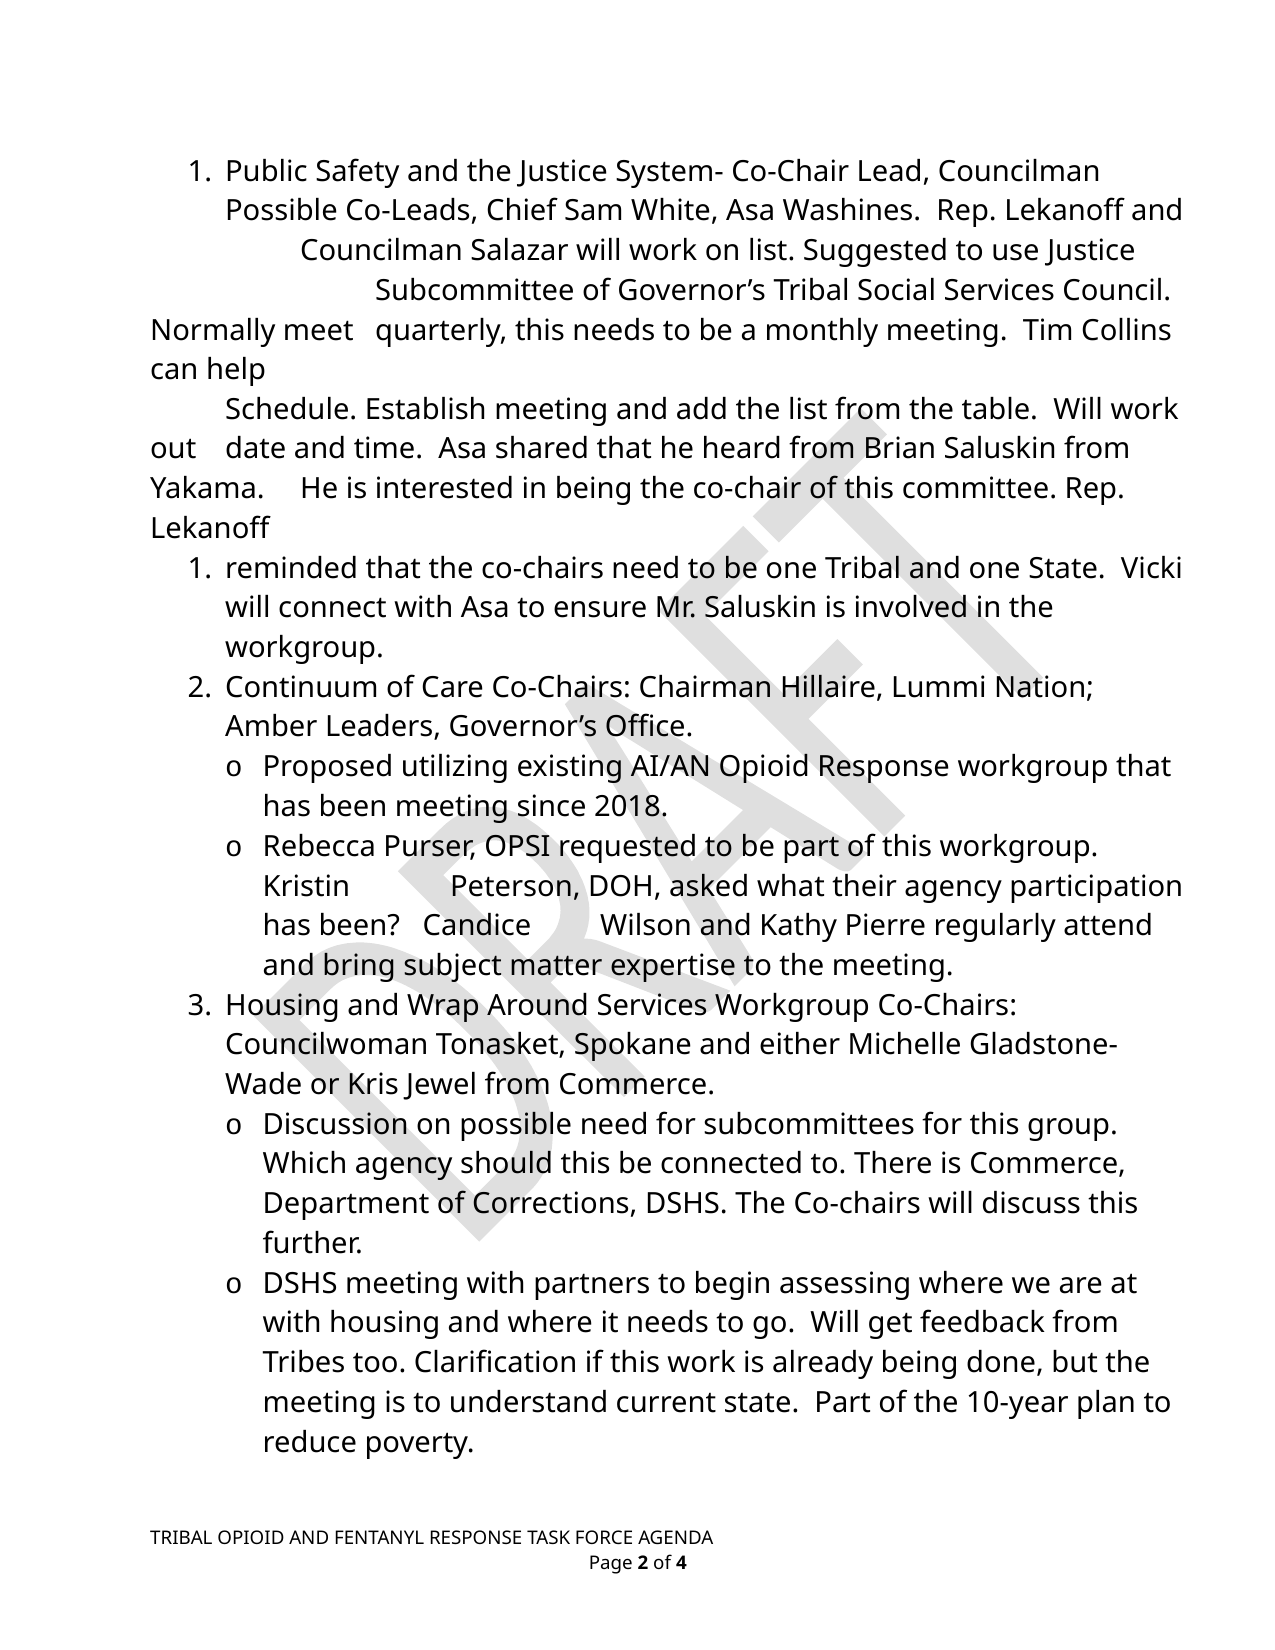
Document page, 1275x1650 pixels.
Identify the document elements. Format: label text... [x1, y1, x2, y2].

list Rebecca Purser, OPSI requested to be part of this workgroup. Kristin Peterson, DOH, asked what their agency participation has been? Candice Wilson and Kathy Pierre regularly attend and bring subject matter expertise to the meeting. [225, 825, 1191, 984]
text Possible Co-Leads, Chief Sam White, Asa Washines. Rep. Lekanoff and Councilman Salazar will work on list. Suggested to use Justice Subcommittee of Governor’s Tribal Social Services Council. Normally meet quarterly, this needs to be a monthly meeting. Tim Collins can help [150, 190, 1191, 388]
list reminded that the co-chairs need to be one Tribal and one State. Vicki will connect with Asa to ensure Mr. Saluskin is involved in the workgroup. [187, 547, 1191, 666]
list Proposed utilizing existing AI/AN Opioid Response workgroup that has been meeting since 2018. [225, 745, 1191, 825]
list Discussion on possible need for subcommittees for this group. Which agency should this be connected to. There is Commerce, Department of Corrections, DSHS. The Co-chairs will discuss this further. [225, 1103, 1191, 1262]
list Public Safety and the Justice System- Co-Chair Lead, Councilman [187, 150, 1191, 190]
list DSHS meeting with partners to begin assessing where we are at with housing and where it needs to go. Will get feedback from Tribes too. Clarification if this work is already being done, but the meeting is to understand current state. Part of the 10-year plan to reduce poverty. [225, 1262, 1191, 1461]
list Continuum of Care Co-Chairs: Chairman Hillaire, Lummi Nation; Amber Leaders, Governor’s Office. [187, 666, 1191, 745]
list Housing and Wrap Around Services Workgroup Co-Chairs: Councilwoman Tonasket, Spokane and either Michelle Gladstone- Wade or Kris Jewel from Commerce. [187, 984, 1191, 1103]
text Schedule. Establish meeting and add the list from the table. Will work out date and time. Asa shared that he heard from Brian Saluskin from Yakama. He is interested in being the co-chair of this committee. Rep. Lekanoff [150, 388, 1191, 547]
